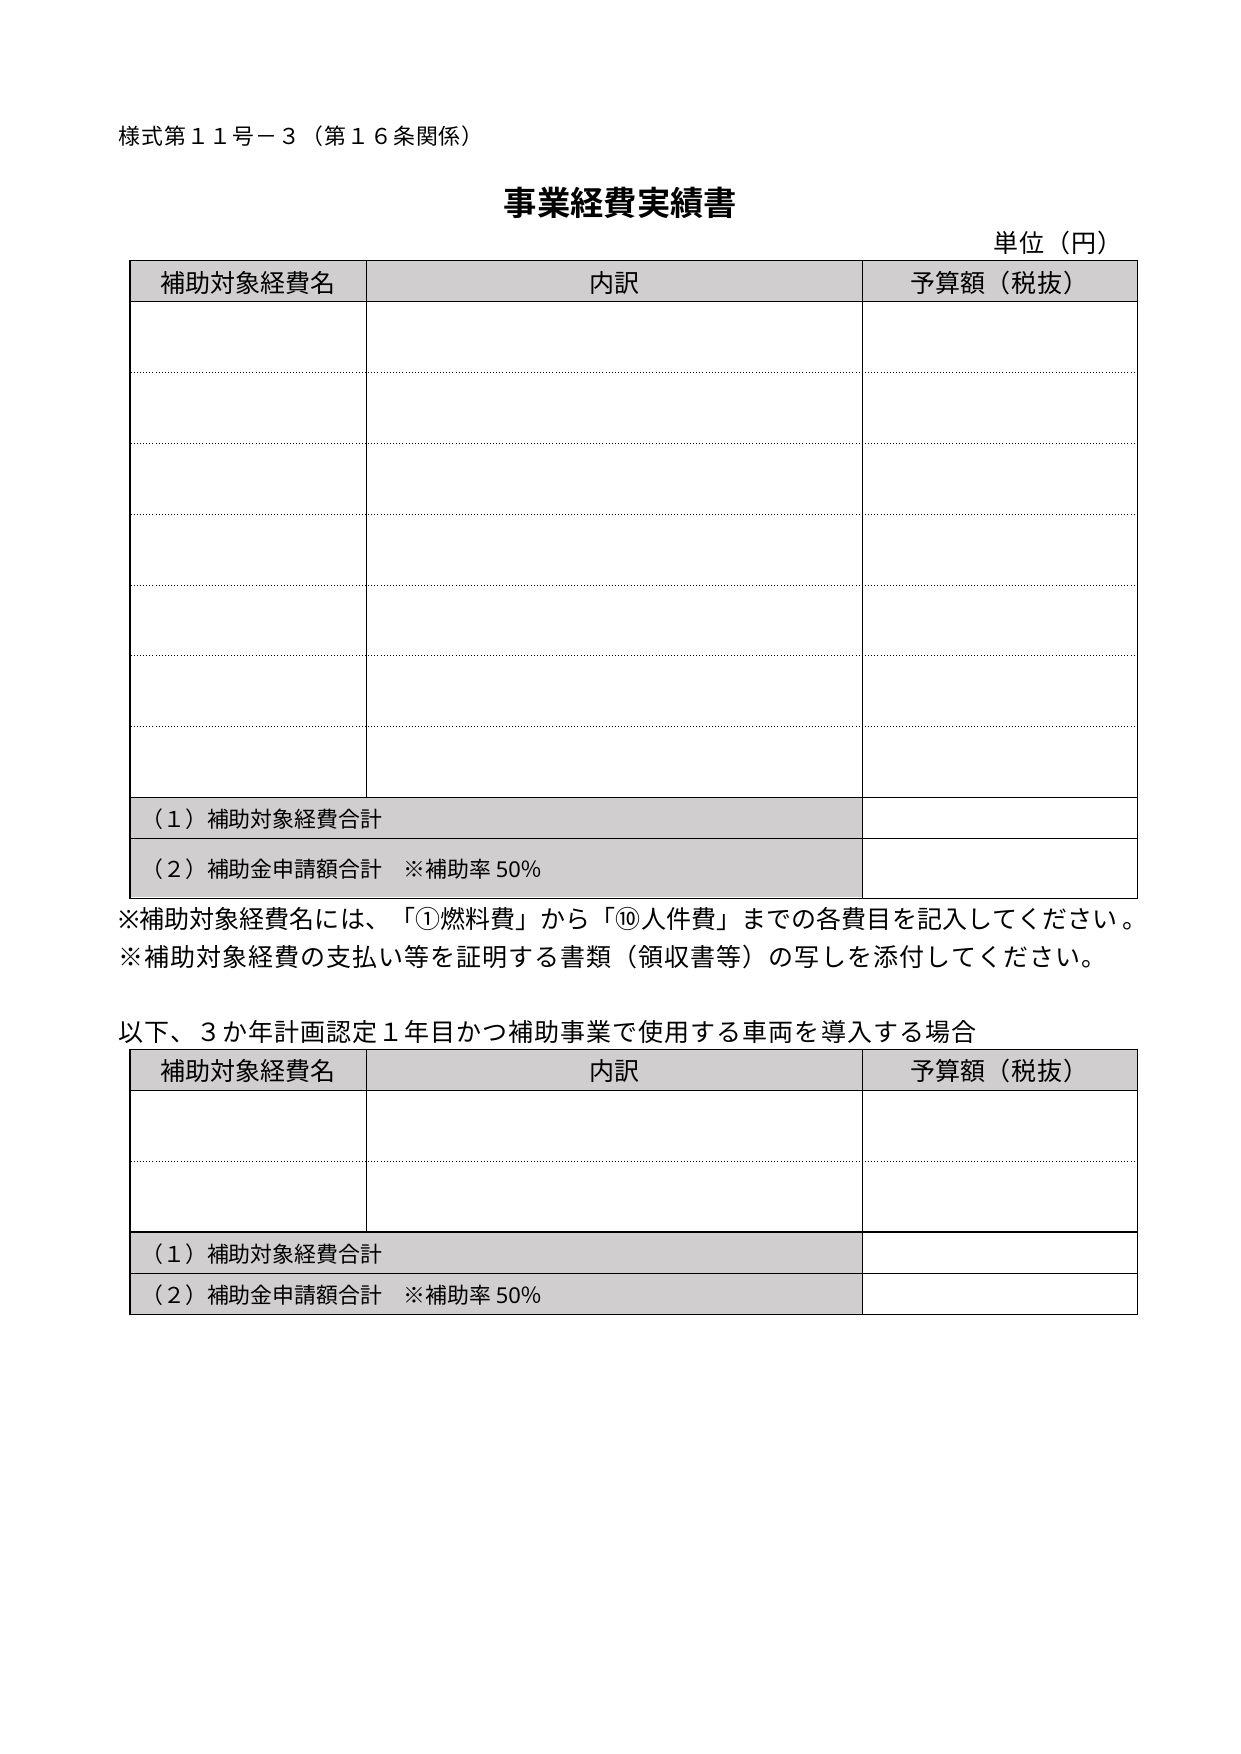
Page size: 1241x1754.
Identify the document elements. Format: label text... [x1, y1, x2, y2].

table_cell [863, 1274, 1137, 1314]
table_cell [367, 726, 862, 797]
table_cell [367, 1091, 862, 1161]
text 以下、３か年計画認定１年目かつ補助事業で使用する車両を導入する場合 [118, 1011, 1122, 1048]
table_cell [131, 372, 366, 443]
text 単位（円） [118, 222, 1122, 260]
table_header 内訳 [367, 261, 862, 301]
table_cell [367, 585, 862, 655]
table_cell [863, 372, 1137, 443]
table_cell [863, 655, 1137, 726]
table_cell [131, 302, 366, 372]
table_cell （１）補助対象経費合計 [131, 798, 862, 838]
table_cell [131, 1161, 366, 1231]
table_header 予算額（税抜） [863, 261, 1137, 301]
text 事業経費実績書 [118, 187, 1122, 222]
table_cell [131, 726, 366, 797]
table_cell [367, 1161, 862, 1231]
table_header 内訳 [367, 1050, 862, 1090]
table_cell [863, 726, 1137, 797]
table_cell （２）補助金申請額合計 ※補助率50％ [131, 839, 862, 897]
table_cell [367, 443, 862, 514]
text 様式第１１号－３（第１６条関係） [118, 118, 1122, 151]
table_cell [367, 514, 862, 584]
table_cell [863, 1161, 1137, 1231]
table_cell [863, 839, 1137, 897]
text ※補助対象経費名には、「①燃料費」から「⑩人件費」までの各費目を記入してください。※補助対象経費の支払い等を証明する書類（領収書等）の写しを添付してください。 [118, 898, 1122, 973]
table_cell [131, 655, 366, 726]
table_cell （２）補助金申請額合計 ※補助率50％ [131, 1274, 862, 1314]
table_header 予算額（税抜） [863, 1050, 1137, 1090]
table_cell [131, 1091, 366, 1161]
table_cell [863, 798, 1137, 838]
table_cell [131, 585, 366, 655]
table_cell [367, 655, 862, 726]
table_cell [367, 302, 862, 372]
table_header 補助対象経費名 [131, 1050, 366, 1090]
table_cell [863, 514, 1137, 584]
table_cell [367, 372, 862, 443]
table_cell [863, 585, 1137, 655]
table_cell [863, 1091, 1137, 1161]
table_cell [131, 514, 366, 584]
table_cell [863, 1233, 1137, 1273]
table_cell [863, 443, 1137, 514]
table_cell （１）補助対象経費合計 [131, 1233, 862, 1273]
table_cell [131, 443, 366, 514]
table_header 補助対象経費名 [131, 261, 366, 301]
table_cell [863, 302, 1137, 372]
